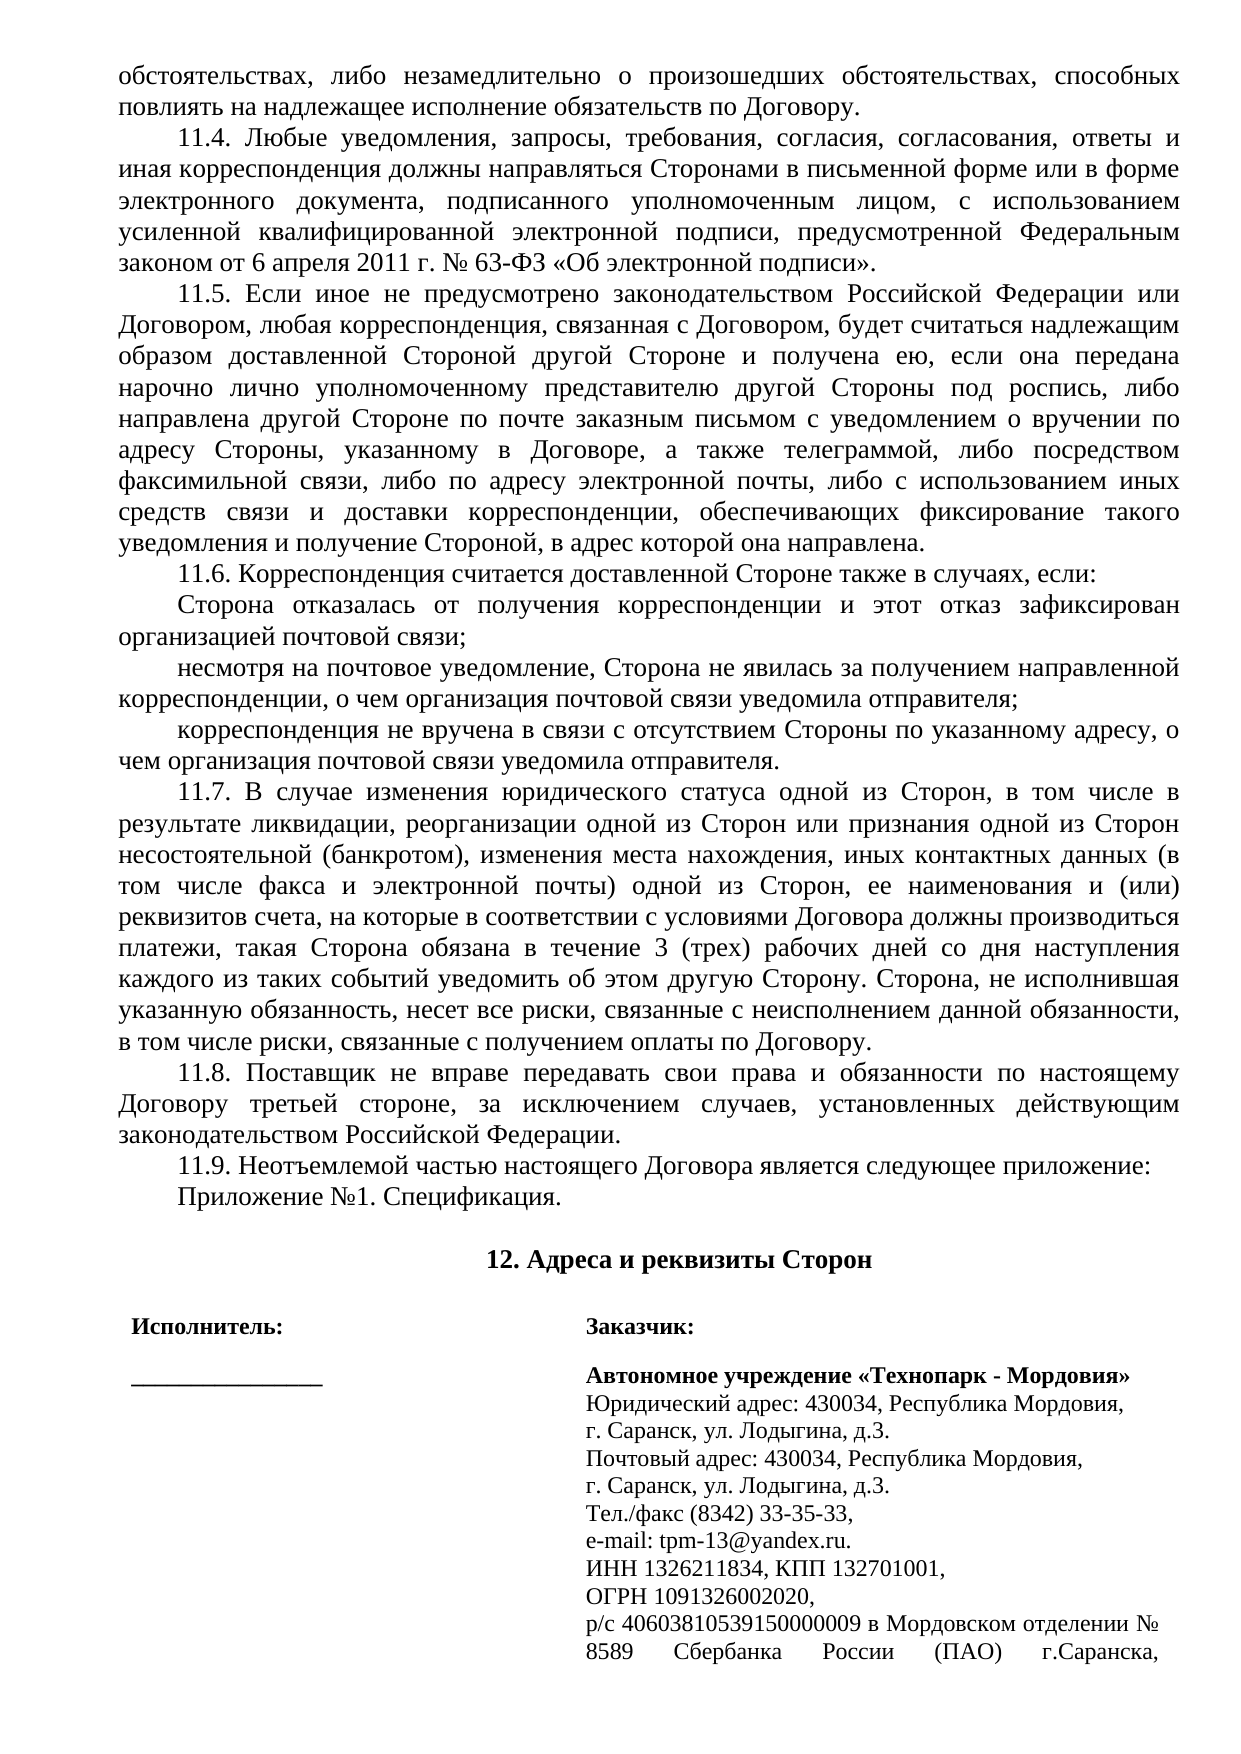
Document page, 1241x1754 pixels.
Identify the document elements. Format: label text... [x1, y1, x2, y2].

table_header Исполнитель: [125, 1301, 579, 1350]
text Сторона отказалась от получения корреспонденции и этот отказ зафиксирован организацией почтовой связи; [118, 589, 1181, 651]
table_cell ________________ [125, 1350, 579, 1675]
text 11.9. Неотъемлемой частью настоящего Договора является следующее приложение: [118, 1149, 1181, 1180]
text корреспонденция не вручена в связи с отсутствием Стороны по указанному адресу, о чем организация почтовой связи уведомила отправителя. [118, 713, 1181, 776]
text 11.6. Корреспонденция считается доставленной Стороне также в случаях, если: [118, 557, 1181, 589]
text несмотря на почтовое уведомление, Сторона не явилась за получением направленной корреспонденции, о чем организация почтовой связи уведомила отправителя; [118, 651, 1181, 713]
text 12. Адреса и реквизиты Сторон [118, 1243, 1181, 1274]
text 11.8. Поставщик не вправе передавать свои права и обязанности по настоящему Договору третьей стороне, за исключением случаев, установленных действующим законодательством Российской Федерации. [118, 1056, 1181, 1149]
table_header Заказчик: [579, 1301, 1166, 1350]
text 11.4. Любые уведомления, запросы, требования, согласия, согласования, ответы и иная корреспонденция должны направляться Сторонами в письменной форме или в форме электронного документа, подписанного уполномоченным лицом, с использованием усиленной квалифицированной электронной подписи, предусмотренной Федеральным законом от 6 апреля 2011 г. № 63-ФЗ «Об электронной подписи». [118, 121, 1181, 277]
text Приложение №1. Спецификация. [118, 1180, 1181, 1212]
text 11.5. Если иное не предусмотрено законодательством Российской Федерации или Договором, любая корреспонденция, связанная с Договором, будет считаться надлежащим образом доставленной Стороной другой Стороне и получена ею, если она передана нарочно лично уполномоченному представителю другой Стороны под роспись, либо направлена другой Стороне по почте заказным письмом с уведомлением о вручении по адресу Стороны, указанному в Договоре, а также телеграммой, либо посредством факсимильной связи, либо по адресу электронной почты, либо с использованием иных средств связи и доставки корреспонденции, обеспечивающих фиксирование такого уведомления и получение Стороной, в адрес которой она направлена. [118, 277, 1181, 557]
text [118, 59, 1181, 121]
text 11.7. В случае изменения юридического статуса одной из Сторон, в том числе в результате ликвидации, реорганизации одной из Сторон или признания одной из Сторон несостоятельной (банкротом), изменения места нахождения, иных контактных данных (в том числе факса и электронной почты) одной из Сторон, ее наименования и (или) реквизитов счета, на которые в соответствии с условиями Договора должны производиться платежи, такая Сторона обязана в течение 3 (трех) рабочих дней со дня наступления каждого из таких событий уведомить об этом другую Сторону. Сторона, не исполнившая указанную обязанность, несет все риски, связанные с неисполнением данной обязанности, в том числе риски, связанные с получением оплаты по Договору. [118, 776, 1181, 1056]
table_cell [579, 1350, 1166, 1675]
